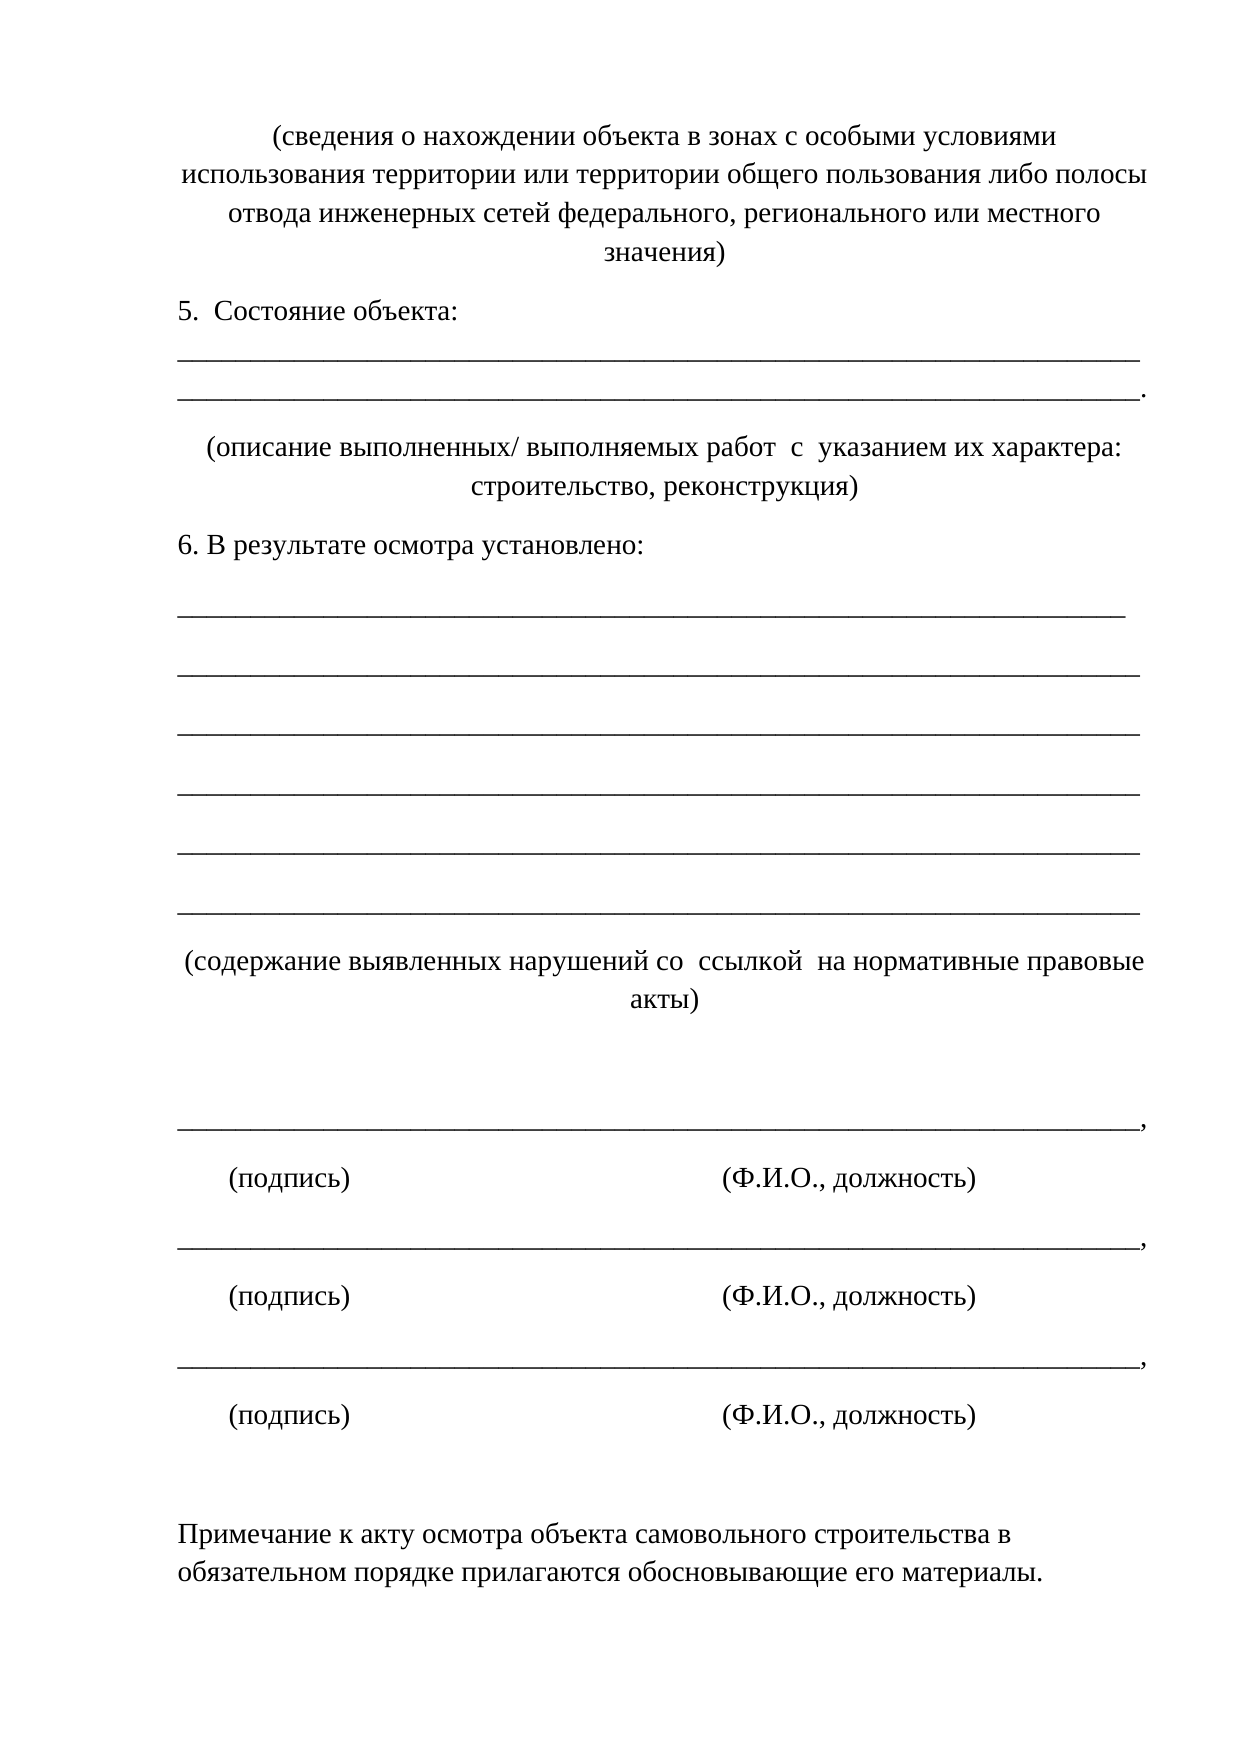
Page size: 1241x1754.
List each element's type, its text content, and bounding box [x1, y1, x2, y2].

text (сведения о нахождении объекта в зонах с особыми условиями использования территории или территории общего пользования либо полосы отвода инженерных сетей федерального, регионального или местного значения) [177, 118, 1152, 267]
text __________________________________________________________________, [177, 1219, 1152, 1253]
text __________________________________________________________________, [177, 1100, 1152, 1134]
text (подпись) (Ф.И.О., должность) [177, 1160, 1152, 1193]
text 6. В результате осмотра установлено: [177, 527, 1152, 561]
text __________________________________________________________________ [177, 765, 1152, 798]
text _________________________________________________________________ [177, 587, 1152, 620]
text (описание выполненных/ выполняемых работ с указанием их характера: строительство, реконструкция) [177, 429, 1152, 502]
text __________________________________________________________________, [177, 1338, 1152, 1371]
text __________________________________________________________________ [177, 706, 1152, 739]
text __________________________________________________________________ [177, 824, 1152, 858]
text __________________________________________________________________ [177, 884, 1152, 917]
text (подпись) (Ф.И.О., должность) [177, 1397, 1152, 1431]
text 5. Состояние объекта: ____________________________________________________________________________________________________________________________________. [177, 293, 1152, 404]
text __________________________________________________________________ [177, 646, 1152, 680]
text Примечание к акту осмотра объекта самовольного строительства в обязательном порядке прилагаются обосновывающие его материалы. [177, 1516, 1152, 1588]
text (подпись) (Ф.И.О., должность) [177, 1278, 1152, 1312]
text (содержание выявленных нарушений со ссылкой на нормативные правовые акты) [177, 943, 1152, 1015]
